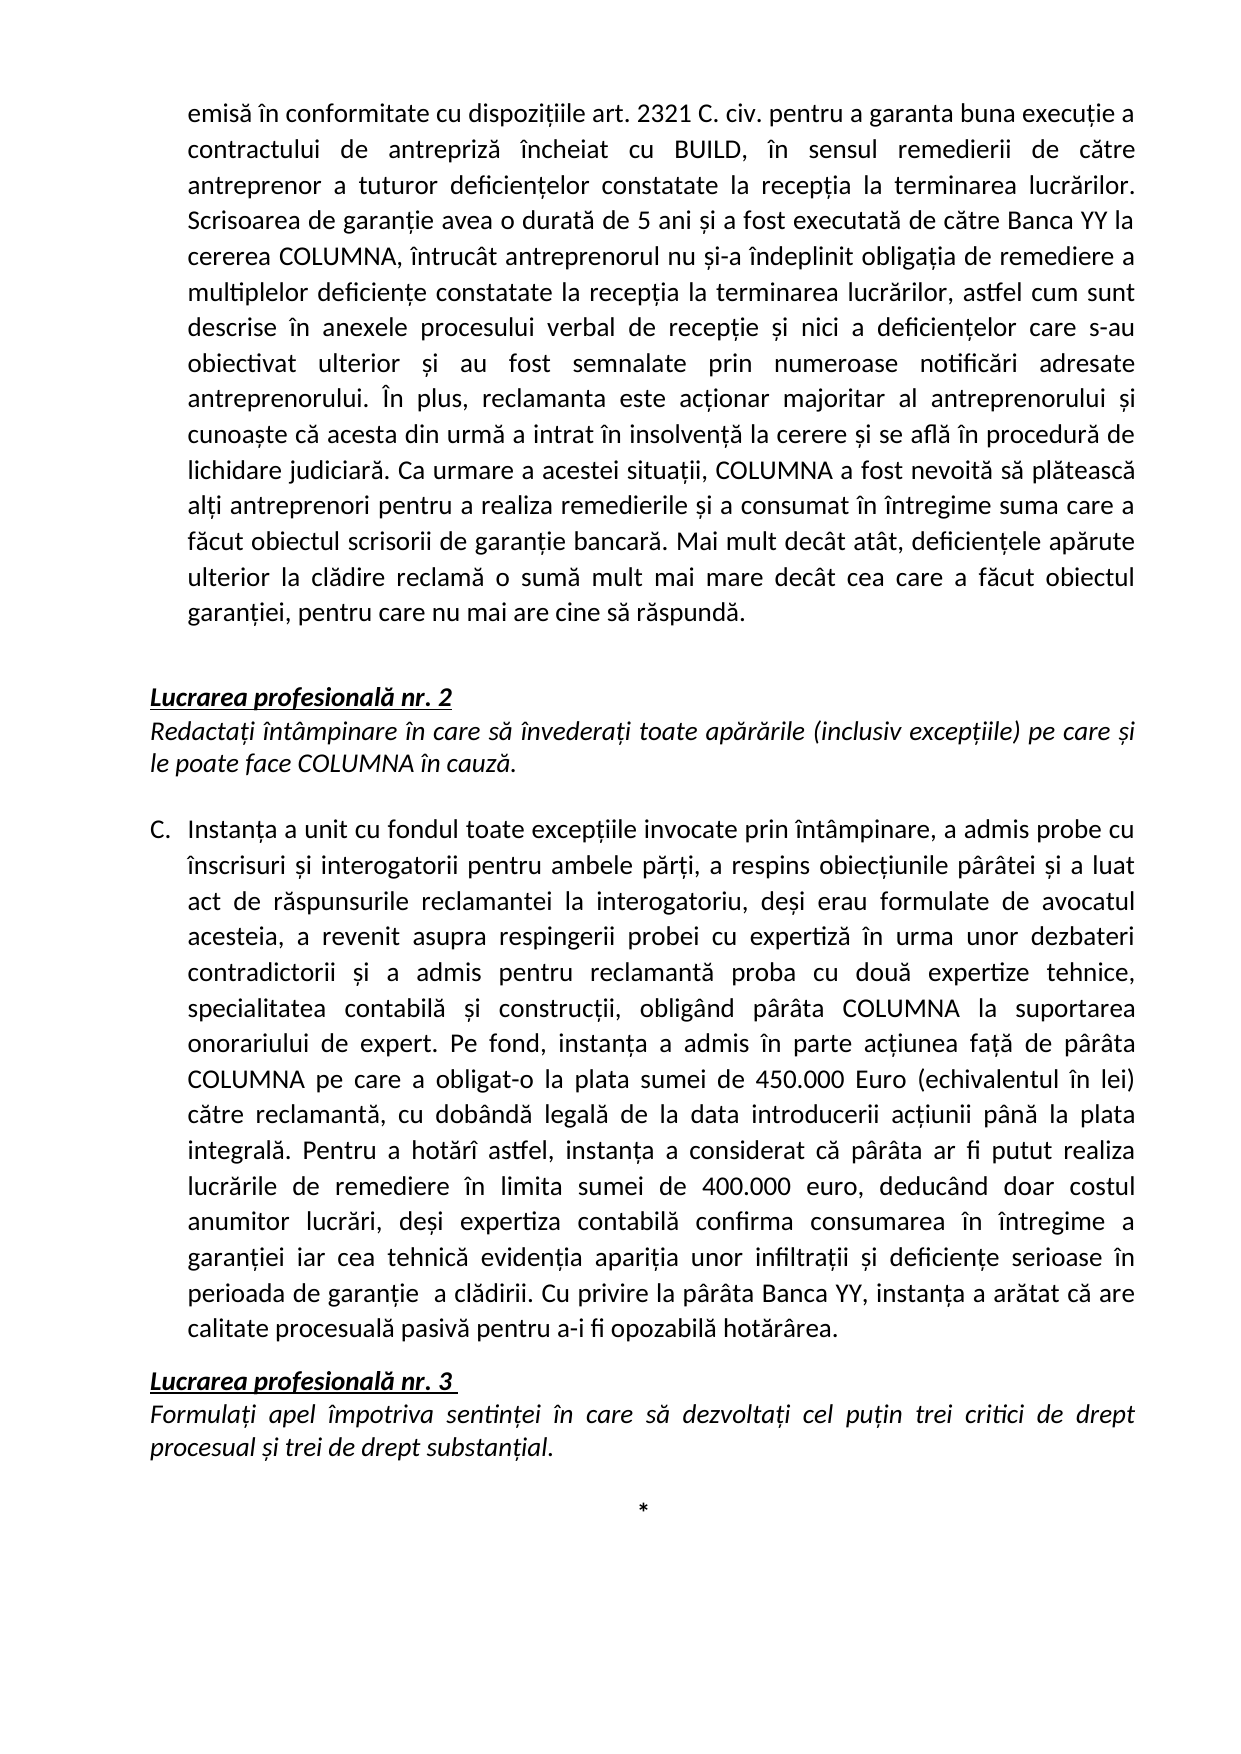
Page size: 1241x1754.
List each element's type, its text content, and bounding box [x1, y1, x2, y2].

text Lucrarea profesională nr. 3 [150, 1364, 1137, 1397]
text * [150, 1496, 1137, 1529]
text Lucrarea profesională nr. 2 [150, 681, 1137, 714]
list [150, 97, 1137, 628]
list Instanța a unit cu fondul toate excepțiile invocate prin întâmpinare, a admis probe cu înscrisuri și interogatorii pentru ambele părți, a respins obiecțiunile pârâtei și a luat act de răspunsurile reclamantei la interogatoriu, deși erau formulate de avocatul acesteia, a revenit asupra respingerii probei cu expertiză în urma unor dezbateri contradictorii și a admis pentru reclamantă proba cu două expertize tehnice, specialitatea contabilă și construcții, obligând pârâta COLUMNA la suportarea onorariului de expert. Pe fond, instanța a admis în parte acțiunea față de pârâta COLUMNA pe care a obligat-o la plata sumei de 450.000 Euro (echivalentul în lei) către reclamantă, cu dobândă legală de la data introducerii acțiunii până la plata integrală. Pentru a hotărî astfel, instanța a considerat că pârâta ar fi putut realiza lucrările de remediere în limita sumei de 400.000 euro, deducând doar costul anumitor lucrări, deși expertiza contabilă confirma consumarea în întregime a garanției iar cea tehnică evidenția apariția unor infiltrații și deficiențe serioase în perioada de garanție a clădirii. Cu privire la pârâta Banca YY, instanța a arătat că are calitate procesuală pasivă pentru a-i fi opozabilă hotărârea. [150, 813, 1137, 1344]
text Redactați întâmpinare în care să învederați toate apărările (inclusiv excepțiile) pe care și le poate face COLUMNA în cauză. [150, 714, 1137, 780]
text Formulați apel împotriva sentinței în care să dezvoltați cel puțin trei critici de drept procesual și trei de drept substanțial. [150, 1397, 1137, 1463]
